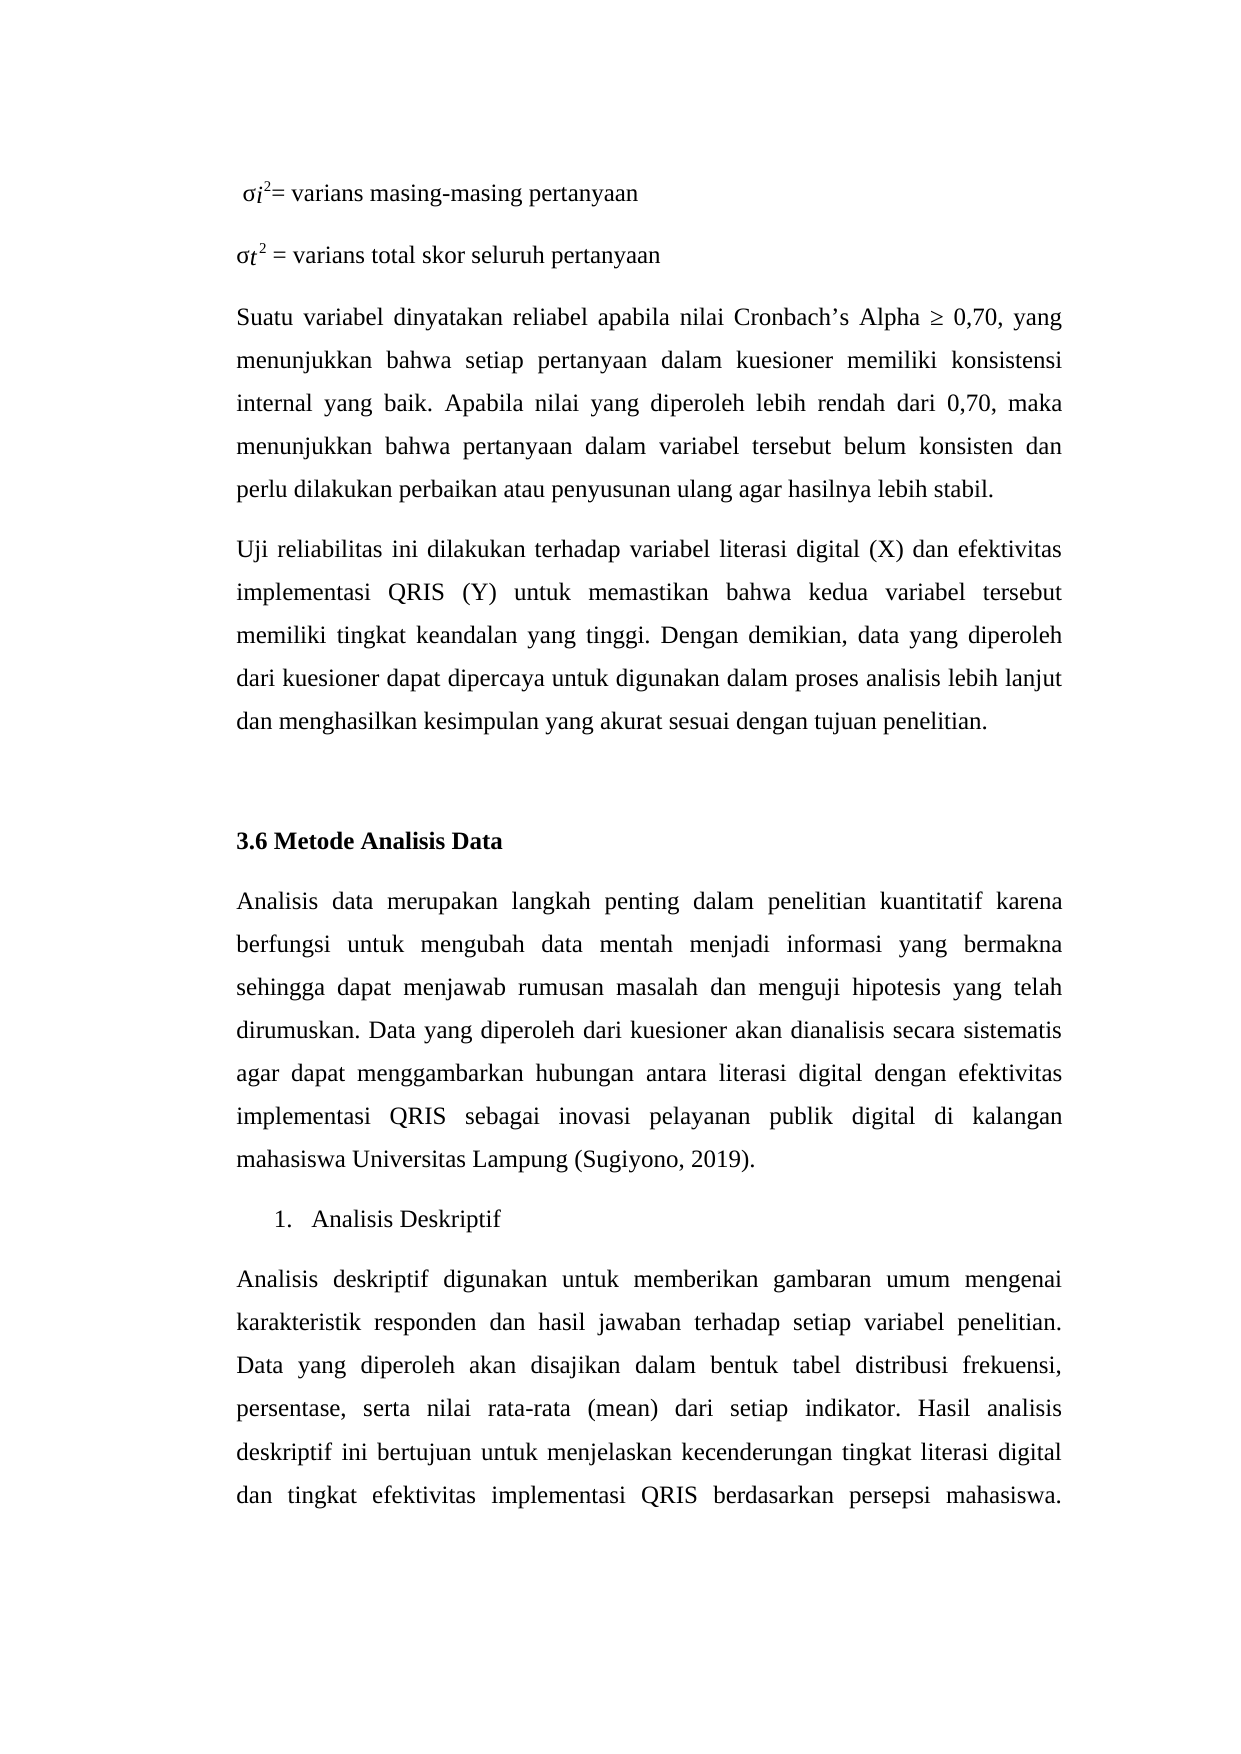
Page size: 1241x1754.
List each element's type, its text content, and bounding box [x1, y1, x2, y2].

text 3.6 Metode Analisis Data [236, 826, 1063, 855]
text σ = varians total skor seluruh pertanyaan [236, 239, 1063, 271]
text σ= varians masing-masing pertanyaan [236, 177, 1063, 208]
list Analisis Deskriptif [274, 1204, 1063, 1233]
text Analisis data merupakan langkah penting dalam penelitian kuantitatif karena berfungsi untuk mengubah data mentah menjadi informasi yang bermakna sehingga dapat menjawab rumusan masalah dan menguji hipotesis yang telah dirumuskan. Data yang diperoleh dari kuesioner akan dianalisis secara sistematis agar dapat menggambarkan hubungan antara literasi digital dengan efektivitas implementasi QRIS sebagai inovasi pelayanan publik digital di kalangan mahasiswa Universitas Lampung (Sugiyono, 2019). [236, 886, 1063, 1173]
text Suatu variabel dinyatakan reliabel apabila nilai Cronbach’s Alpha ≥ 0,70, yang menunjukkan bahwa setiap pertanyaan dalam kuesioner memiliki konsistensi internal yang baik. Apabila nilai yang diperoleh lebih rendah dari 0,70, maka menunjukkan bahwa pertanyaan dalam variabel tersebut belum konsisten dan perlu dilakukan perbaikan atau penyusunan ulang agar hasilnya lebih stabil. [236, 302, 1063, 503]
text Uji reliabilitas ini dilakukan terhadap variabel literasi digital (X) dan efektivitas implementasi QRIS (Y) untuk memastikan bahwa kedua variabel tersebut memiliki tingkat keandalan yang tinggi. Dengan demikian, data yang diperoleh dari kuesioner dapat dipercaya untuk digunakan dalam proses analisis lebih lanjut dan menghasilkan kesimpulan yang akurat sesuai dengan tujuan penelitian. [236, 534, 1063, 735]
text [236, 1264, 1063, 1508]
